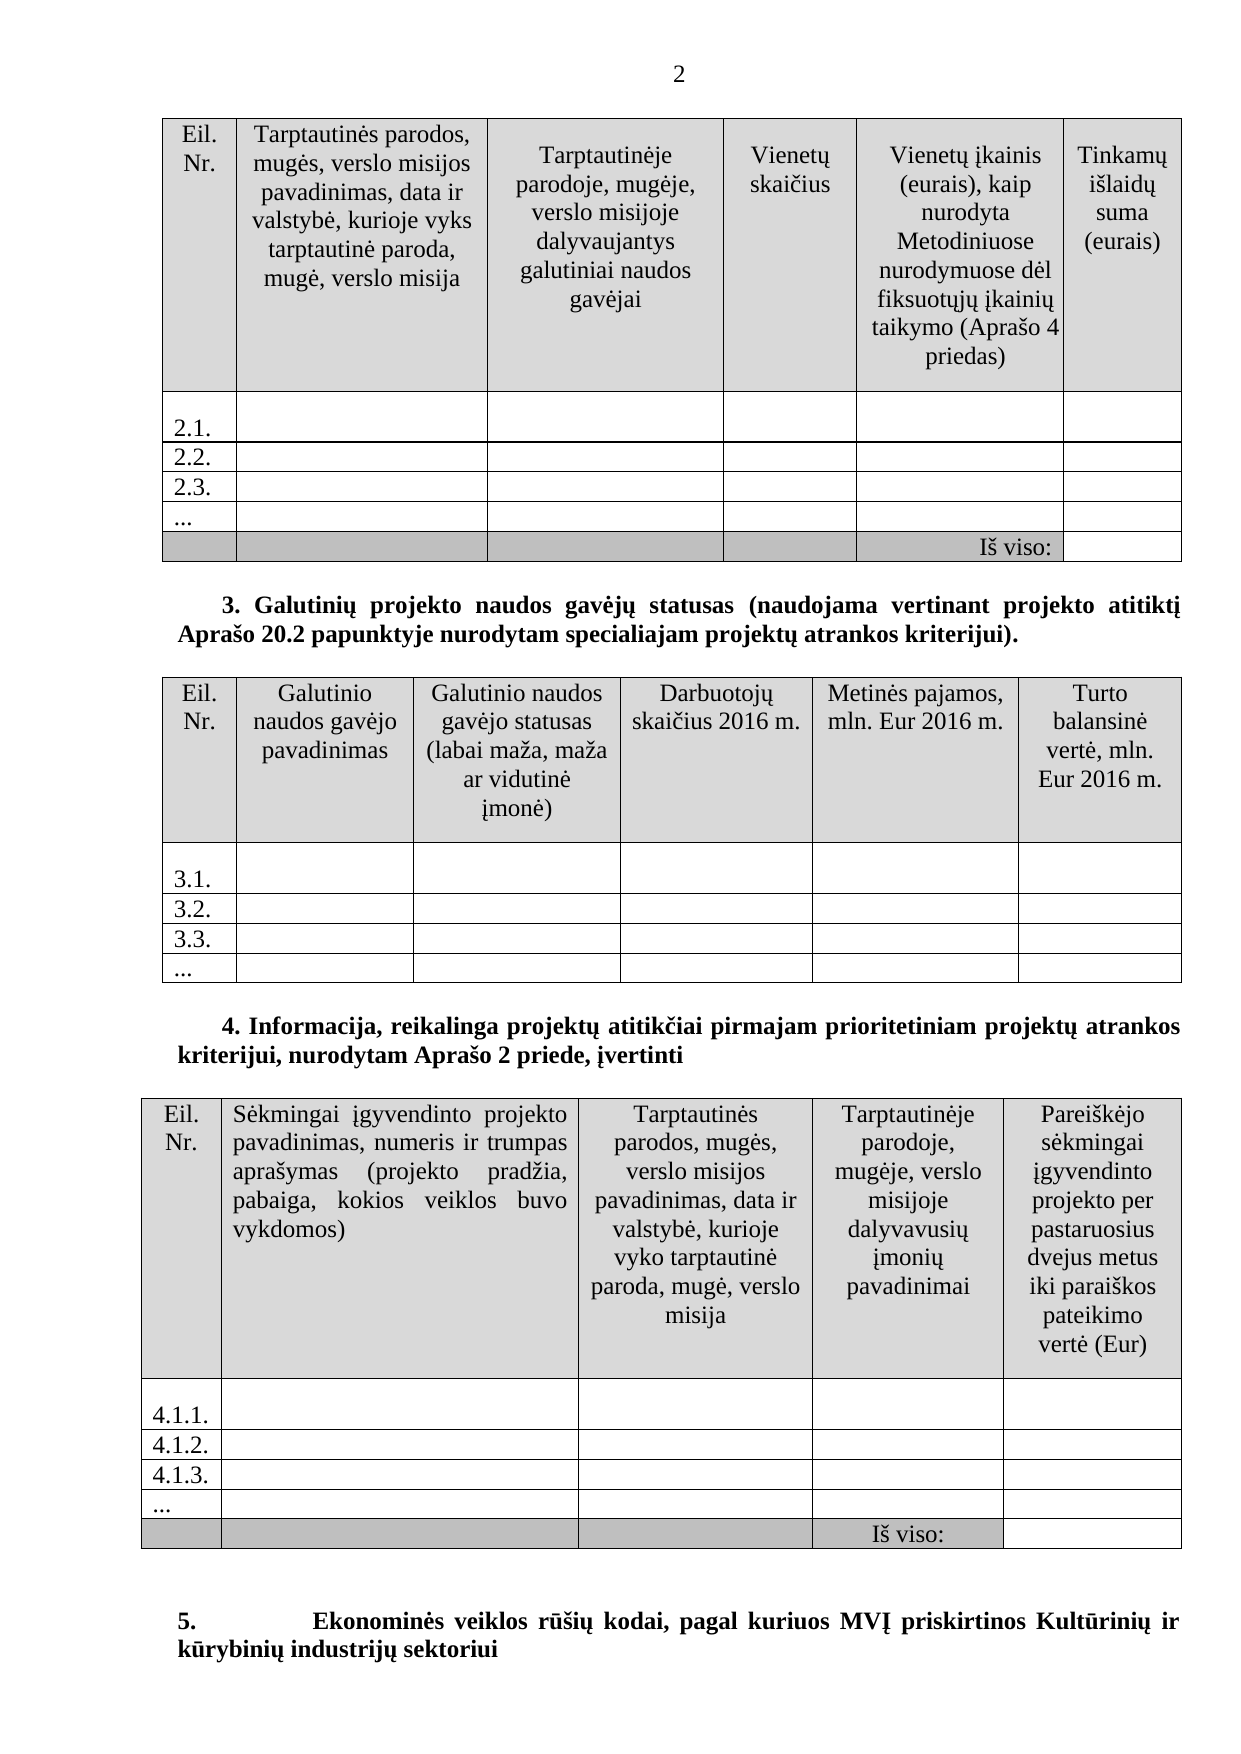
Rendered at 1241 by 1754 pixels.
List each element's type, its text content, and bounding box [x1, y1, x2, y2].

table_header Tarptautinėje parodoje, mugėje, verslo misijoje dalyvavusių įmonių pavadinimai [813, 1099, 1003, 1378]
table_cell 2.3. [163, 472, 236, 501]
table_cell [1064, 392, 1181, 441]
table_cell [857, 392, 1063, 441]
table_cell [222, 1430, 578, 1459]
table_cell [237, 843, 413, 893]
table_cell [142, 1519, 221, 1548]
table_cell [237, 894, 413, 923]
table_header Vienetų skaičius [724, 119, 856, 391]
text 3. Galutinių projekto naudos gavėjų statusas (naudojama vertinant projekto atitiktį Aprašo 20.2 papunktyje nurodytam specialiajam projektų atrankos kriterijui). [177, 590, 1181, 648]
table_cell ... [142, 1490, 221, 1518]
table_cell [237, 502, 487, 531]
table_header Galutinio naudos gavėjo statusas (labai maža, maža ar vidutinė įmonė) [414, 678, 620, 842]
table_cell ... [163, 954, 236, 982]
table_cell [813, 924, 1018, 952]
table_cell 4.1.1. [142, 1379, 221, 1429]
table_cell [813, 1379, 1003, 1429]
table_cell [1064, 472, 1181, 501]
table_cell [724, 443, 856, 471]
table_cell [1019, 924, 1181, 952]
table_cell [488, 443, 723, 471]
table_cell [813, 1460, 1003, 1488]
table_cell [414, 894, 620, 923]
table_header Tinkamų išlaidų suma (eurais) [1064, 119, 1181, 391]
table_header Tarptautinėje parodoje, mugėje, verslo misijoje dalyvaujantys galutiniai naudos gavėjai [488, 119, 723, 391]
table_cell [222, 1519, 578, 1548]
table_header Vienetų įkainis (eurais), kaip nurodyta Metodiniuose nurodymuose dėl fiksuotųjų įkainių taikymo (Aprašo 4 priedas) [857, 119, 1063, 391]
table_cell [488, 532, 723, 561]
table_cell [857, 502, 1063, 531]
table_cell [1019, 954, 1181, 982]
table_cell [724, 472, 856, 501]
table_cell [579, 1460, 812, 1488]
table_header Turto balansinė vertė, mln. Eur 2016 m. [1019, 678, 1181, 842]
table_cell [237, 954, 413, 982]
table_cell [1019, 843, 1181, 893]
table_cell [237, 532, 487, 561]
table_cell [488, 502, 723, 531]
table_cell [237, 924, 413, 952]
table_cell [579, 1519, 812, 1548]
table_cell [621, 894, 812, 923]
table_header Eil. Nr. [163, 119, 236, 391]
table_cell [813, 1490, 1003, 1518]
table_cell [621, 843, 812, 893]
table_cell [1064, 443, 1181, 471]
table_cell ... [163, 502, 236, 531]
table_cell [414, 843, 620, 893]
table_cell 3.3. [163, 924, 236, 952]
table_cell [222, 1490, 578, 1518]
table_cell [621, 924, 812, 952]
table_cell [724, 502, 856, 531]
table_cell Iš viso: [857, 532, 1063, 561]
table_cell 2.1. [163, 392, 236, 441]
table_cell [1004, 1460, 1181, 1488]
table_cell [813, 1430, 1003, 1459]
table_cell [813, 894, 1018, 923]
table_cell [724, 532, 856, 561]
table_cell [1064, 502, 1181, 531]
table_header Eil. Nr. [163, 678, 236, 842]
table_header Eil. Nr. [142, 1099, 221, 1378]
table_cell [414, 924, 620, 952]
table_cell 4.1.3. [142, 1460, 221, 1488]
table_header Darbuotojų skaičius 2016 m. [621, 678, 812, 842]
list 4. Informacija, reikalinga projektų atitikčiai pirmajam prioritetiniam projektų atrankos kriterijui, nurodytam Aprašo 2 priede, įvertinti [177, 1011, 1181, 1069]
table_cell [857, 472, 1063, 501]
table_header Tarptautinės parodos, mugės, verslo misijos pavadinimas, data ir valstybė, kurioje vyko tarptautinė paroda, mugė, verslo misija [579, 1099, 812, 1378]
table_cell [237, 392, 487, 441]
table_cell [237, 443, 487, 471]
table_cell 2.2. [163, 443, 236, 471]
table_cell 4.1.2. [142, 1430, 221, 1459]
table_cell [163, 532, 236, 561]
table_header Metinės pajamos, mln. Eur 2016 m. [813, 678, 1018, 842]
table_cell [857, 443, 1063, 471]
table_cell [579, 1490, 812, 1518]
table_cell [222, 1379, 578, 1429]
table_cell [1004, 1430, 1181, 1459]
table_cell [579, 1430, 812, 1459]
table_cell [813, 843, 1018, 893]
table_cell 3.1. [163, 843, 236, 893]
table_cell [414, 954, 620, 982]
table_cell [488, 392, 723, 441]
table_header Pareiškėjo sėkmingai įgyvendinto projekto per pastaruosius dvejus metus iki paraiškos pateikimo vertė (Eur) [1004, 1099, 1181, 1378]
table_cell [813, 954, 1018, 982]
table_header Tarptautinės parodos, mugės, verslo misijos pavadinimas, data ir valstybė, kurioje vyks tarptautinė paroda, mugė, verslo misija [237, 119, 487, 391]
table_cell [621, 954, 812, 982]
table_cell [1004, 1490, 1181, 1518]
table_cell [222, 1460, 578, 1488]
table_cell Iš viso: [813, 1519, 1003, 1548]
table_header Sėkmingai įgyvendinto projekto pavadinimas, numeris ir trumpas aprašymas (projekto pradžia, pabaiga, kokios veiklos buvo vykdomos) [222, 1099, 578, 1378]
table_cell [724, 392, 856, 441]
table_cell 3.2. [163, 894, 236, 923]
table_header Galutinio naudos gavėjo pavadinimas [237, 678, 413, 842]
table_cell [1064, 532, 1181, 561]
table_cell [1004, 1379, 1181, 1429]
table_cell [579, 1379, 812, 1429]
table_cell [1019, 894, 1181, 923]
list Ekonominės veiklos rūšių kodai, pagal kuriuos MVĮ priskirtinos Kultūrinių ir kūrybinių industrijų sektoriui [177, 1606, 1181, 1663]
table_cell [1004, 1519, 1181, 1548]
table_cell [488, 472, 723, 501]
table_cell [237, 472, 487, 501]
